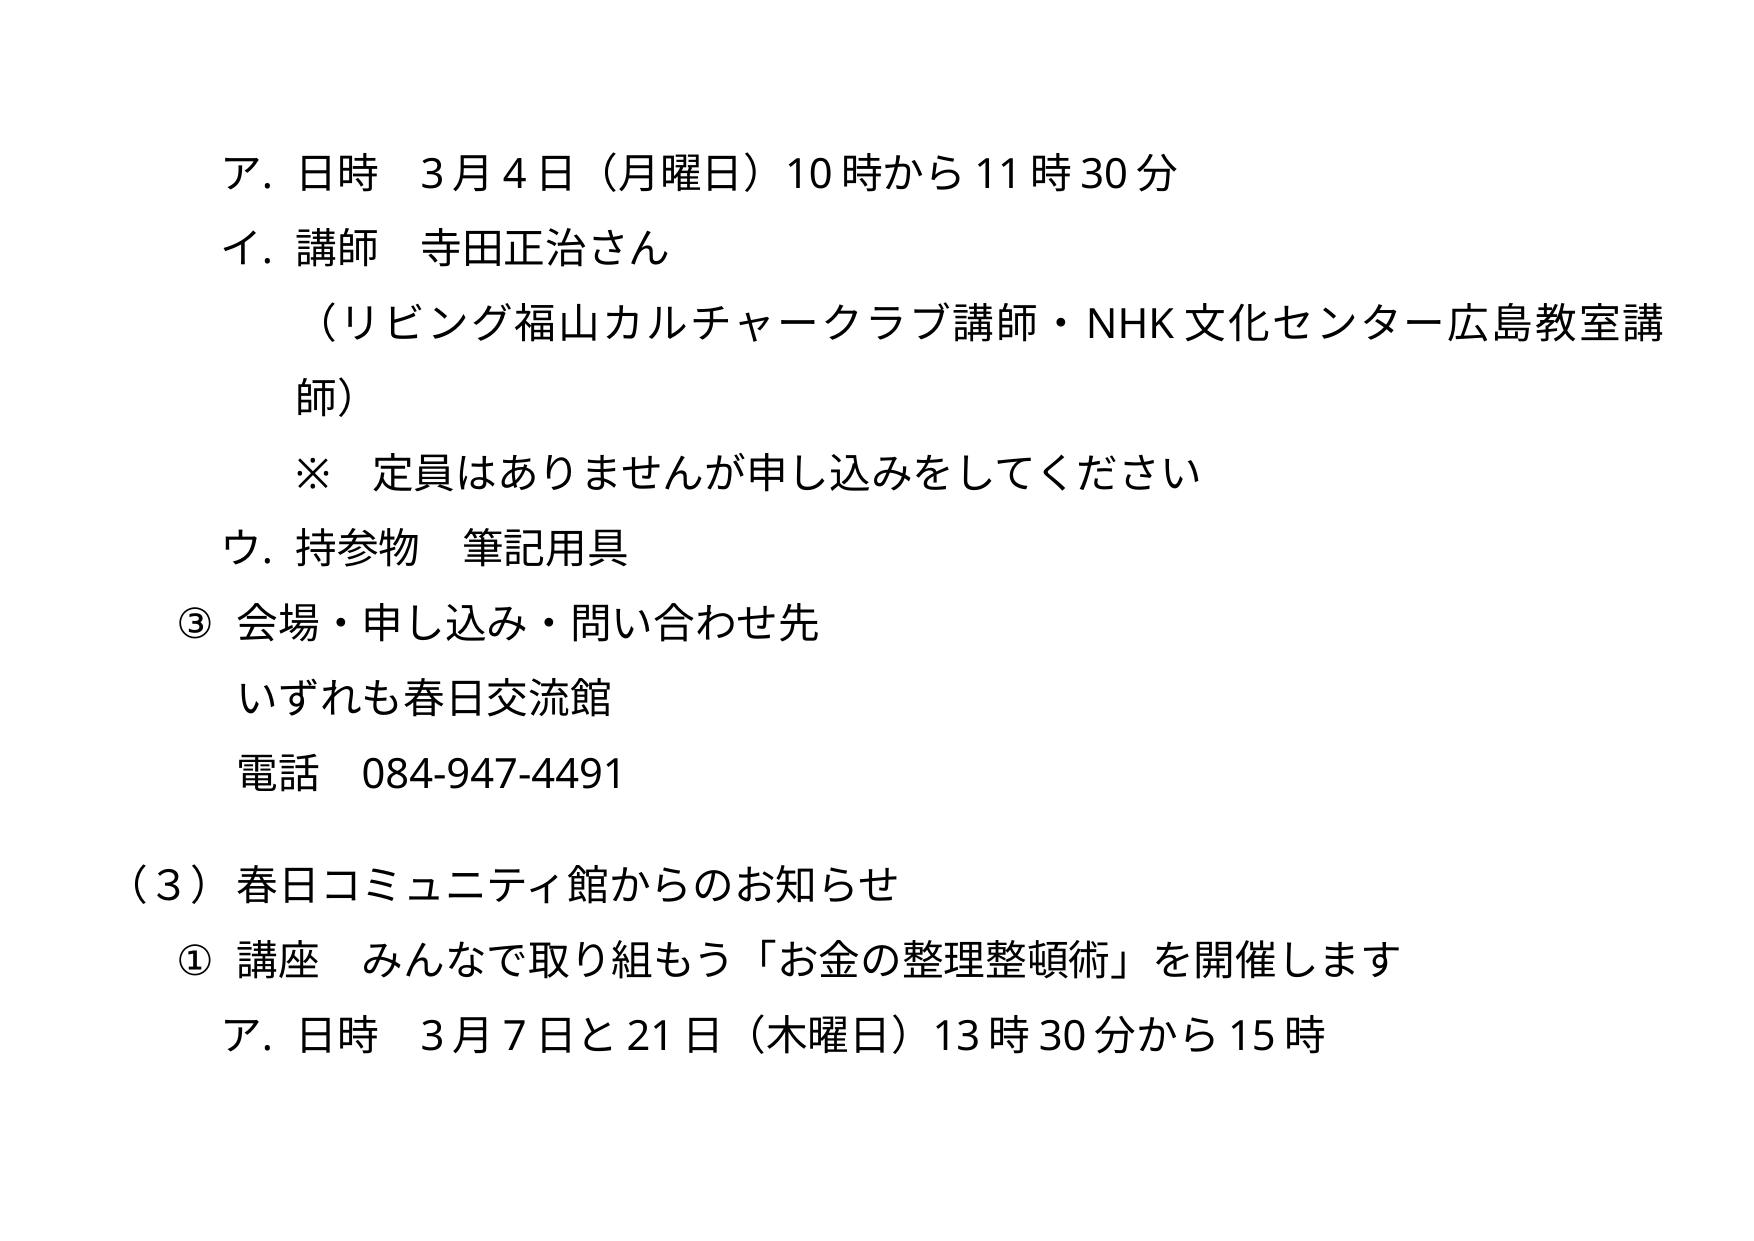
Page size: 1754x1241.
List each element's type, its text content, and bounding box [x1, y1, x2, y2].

list 講師 寺田正治さん （リビング福山カルチャークラブ講師・NHK文化センター広島教室講師） ※ 定員はありませんが申し込みをしてください [220, 208, 1665, 508]
list 講座 みんなで取り組もう「お金の整理整頓術」を開催します [176, 920, 1665, 995]
list 日時 3月7日と21日（木曜日）13時30分から15時 [220, 995, 1665, 1070]
list 会場・申し込み・問い合わせ先 いずれも春日交流館 電話 084-947-4491 [176, 583, 1665, 845]
list 日時 3月4日（月曜日）10時から11時30分 [220, 133, 1665, 208]
list 春日コミュニティ館からのお知らせ [106, 845, 1665, 920]
list 持参物 筆記用具 [220, 508, 1665, 583]
